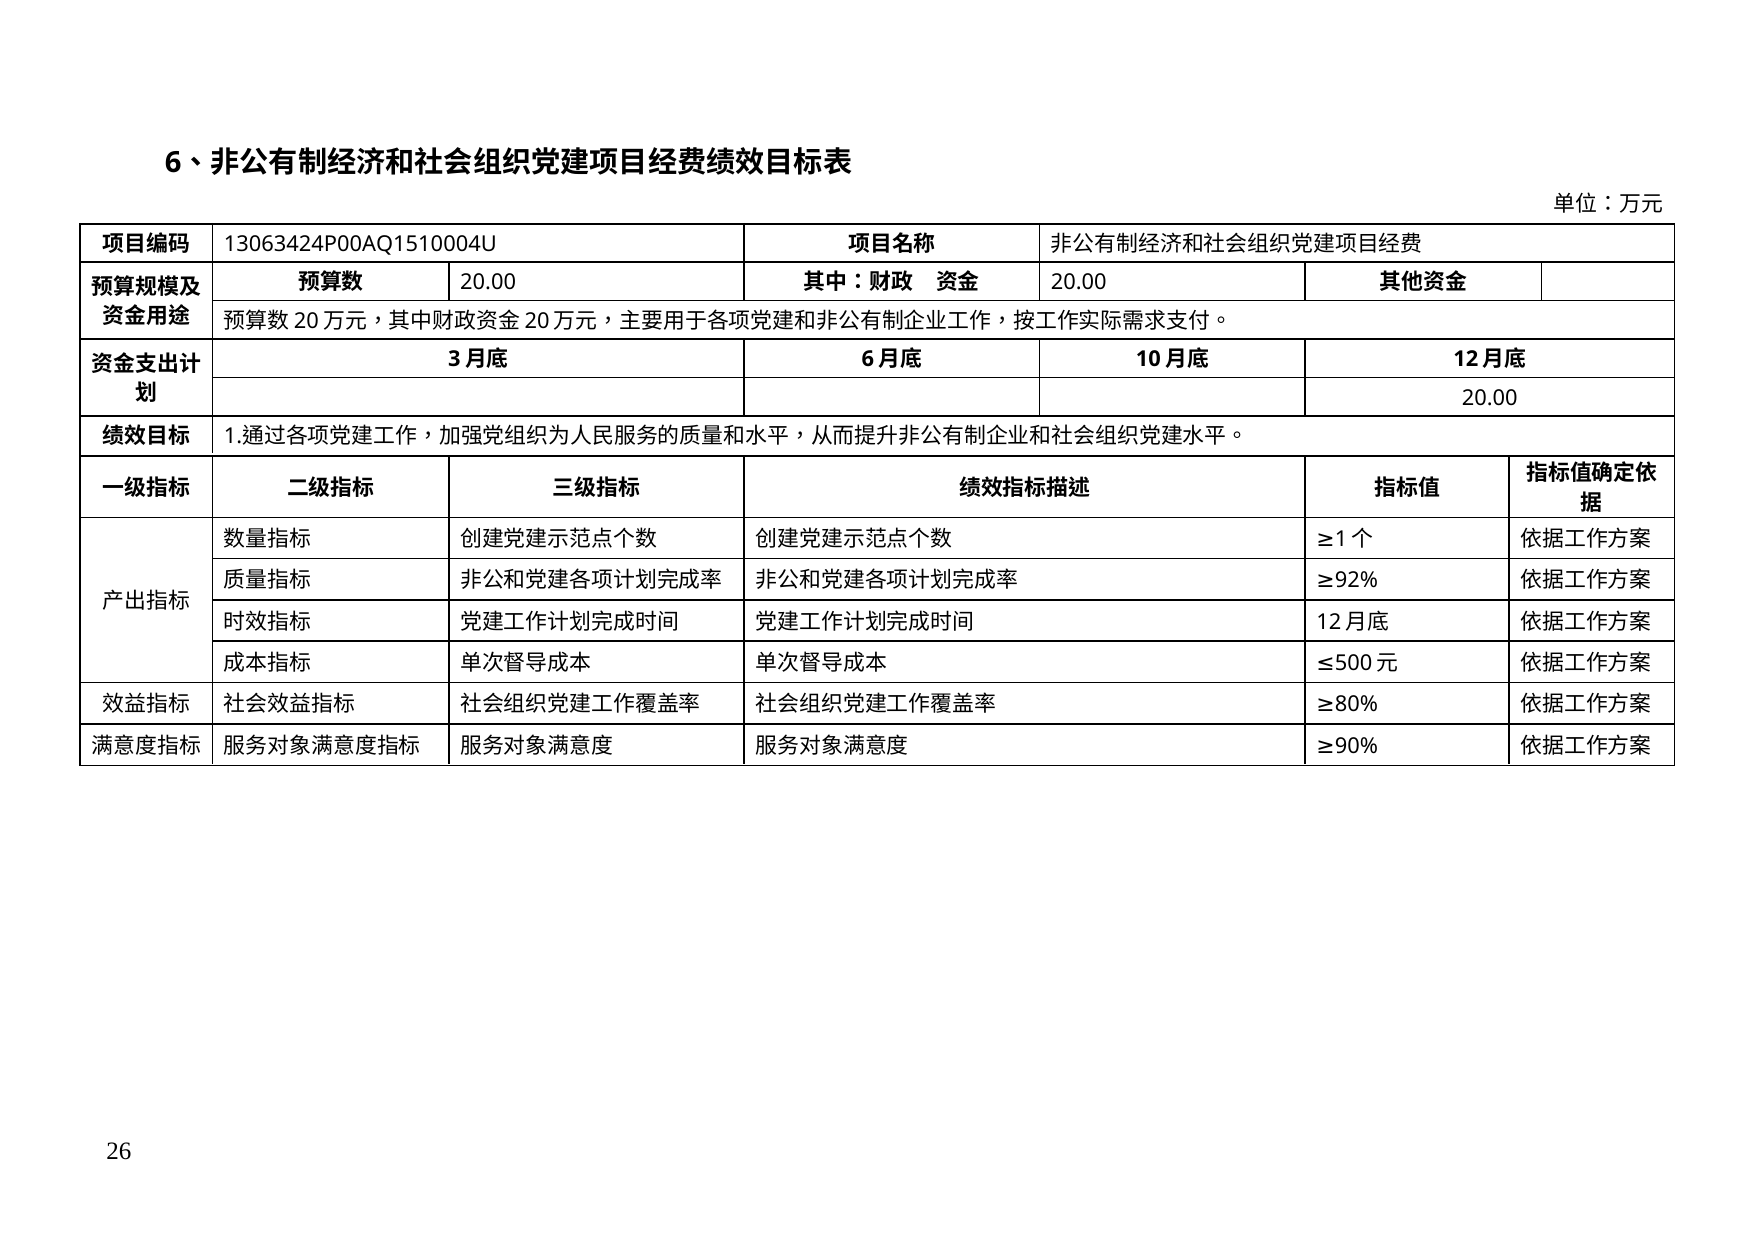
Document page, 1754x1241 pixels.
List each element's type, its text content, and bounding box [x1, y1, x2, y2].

table_cell 单次督导成本 [450, 642, 743, 682]
table_cell 12月底 [1306, 601, 1508, 640]
table_cell 12月底 [1306, 340, 1674, 377]
table_cell 社会组织党建工作覆盖率 [745, 683, 1304, 723]
table_cell 非公和党建各项计划完成率 [745, 559, 1304, 599]
table_cell 质量指标 [213, 559, 448, 599]
table_cell 非公有制经济和社会组织党建项目经费 [1040, 225, 1674, 261]
table_cell 数量指标 [213, 518, 448, 558]
table_cell 成本指标 [213, 642, 448, 682]
table_cell 其他资金 [1306, 263, 1541, 300]
table_cell 6月底 [745, 340, 1039, 377]
table_header 指标值确定依据 [1510, 457, 1674, 516]
table_cell 依据工作方案 [1510, 725, 1674, 764]
table_cell 20.00 [1040, 263, 1304, 300]
table_cell 服务对象满意度指标 [213, 725, 448, 764]
table_header 二级指标 [213, 457, 448, 516]
table_cell 预算数 [213, 263, 448, 300]
table_cell 10月底 [1040, 340, 1304, 377]
table_cell 社会组织党建工作覆盖率 [450, 683, 743, 723]
table_header 三级指标 [450, 457, 743, 516]
table_cell 13063424P00AQ1510004U [213, 225, 743, 261]
table_cell [1040, 378, 1304, 415]
table_cell 20.00 [1306, 378, 1674, 415]
table_header 绩效指标描述 [745, 457, 1304, 516]
table_cell 依据工作方案 [1510, 683, 1674, 723]
table_cell 依据工作方案 [1510, 559, 1674, 599]
table_cell 效益指标 [81, 683, 212, 723]
table_cell 其中：财政 资金 [745, 263, 1039, 300]
table_cell 20.00 [450, 263, 743, 300]
table_cell 1.通过各项党建工作，加强党组织为人民服务的质量和水平，从而提升非公有制企业和社会组织党建水平。 [213, 417, 1674, 453]
table_cell 满意度指标 [81, 725, 212, 764]
table_header 单位：万元 [81, 183, 1674, 223]
table_cell 项目名称 [745, 225, 1039, 261]
table_header 指标值 [1306, 457, 1508, 516]
text 6、非公有制经济和社会组织党建项目经费绩效目标表 [106, 142, 1648, 181]
table_cell 绩效目标 [81, 417, 212, 453]
table_cell 服务对象满意度 [745, 725, 1304, 764]
table_cell 预算规模及资金用途 [81, 263, 212, 338]
table_cell [1542, 263, 1674, 300]
table_cell 非公和党建各项计划完成率 [450, 559, 743, 599]
table_cell 依据工作方案 [1510, 518, 1674, 558]
table_cell 时效指标 [213, 601, 448, 640]
table_cell ≥1个 [1306, 518, 1508, 558]
table_cell 党建工作计划完成时间 [450, 601, 743, 640]
table_header 一级指标 [81, 457, 212, 516]
table_cell 3月底 [213, 340, 743, 377]
table_cell 党建工作计划完成时间 [745, 601, 1304, 640]
table_cell 创建党建示范点个数 [450, 518, 743, 558]
table_cell [745, 378, 1039, 415]
table_cell 依据工作方案 [1510, 601, 1674, 640]
table_cell 服务对象满意度 [450, 725, 743, 764]
table_cell 创建党建示范点个数 [745, 518, 1304, 558]
table_cell 单次督导成本 [745, 642, 1304, 682]
table_cell ≤500元 [1306, 642, 1508, 682]
table_cell 社会效益指标 [213, 683, 448, 723]
table_cell 预算数20万元，其中财政资金20万元，主要用于各项党建和非公有制企业工作，按工作实际需求支付。 [213, 301, 1674, 338]
table_cell ≥92% [1306, 559, 1508, 599]
table_cell 产出指标 [81, 518, 212, 682]
table_cell ≥80% [1306, 683, 1508, 723]
table_cell 项目编码 [81, 225, 212, 261]
table_cell 依据工作方案 [1510, 642, 1674, 682]
table_cell [213, 378, 743, 415]
table_cell ≥90% [1306, 725, 1508, 764]
table_cell 资金支出计划 [81, 340, 212, 415]
